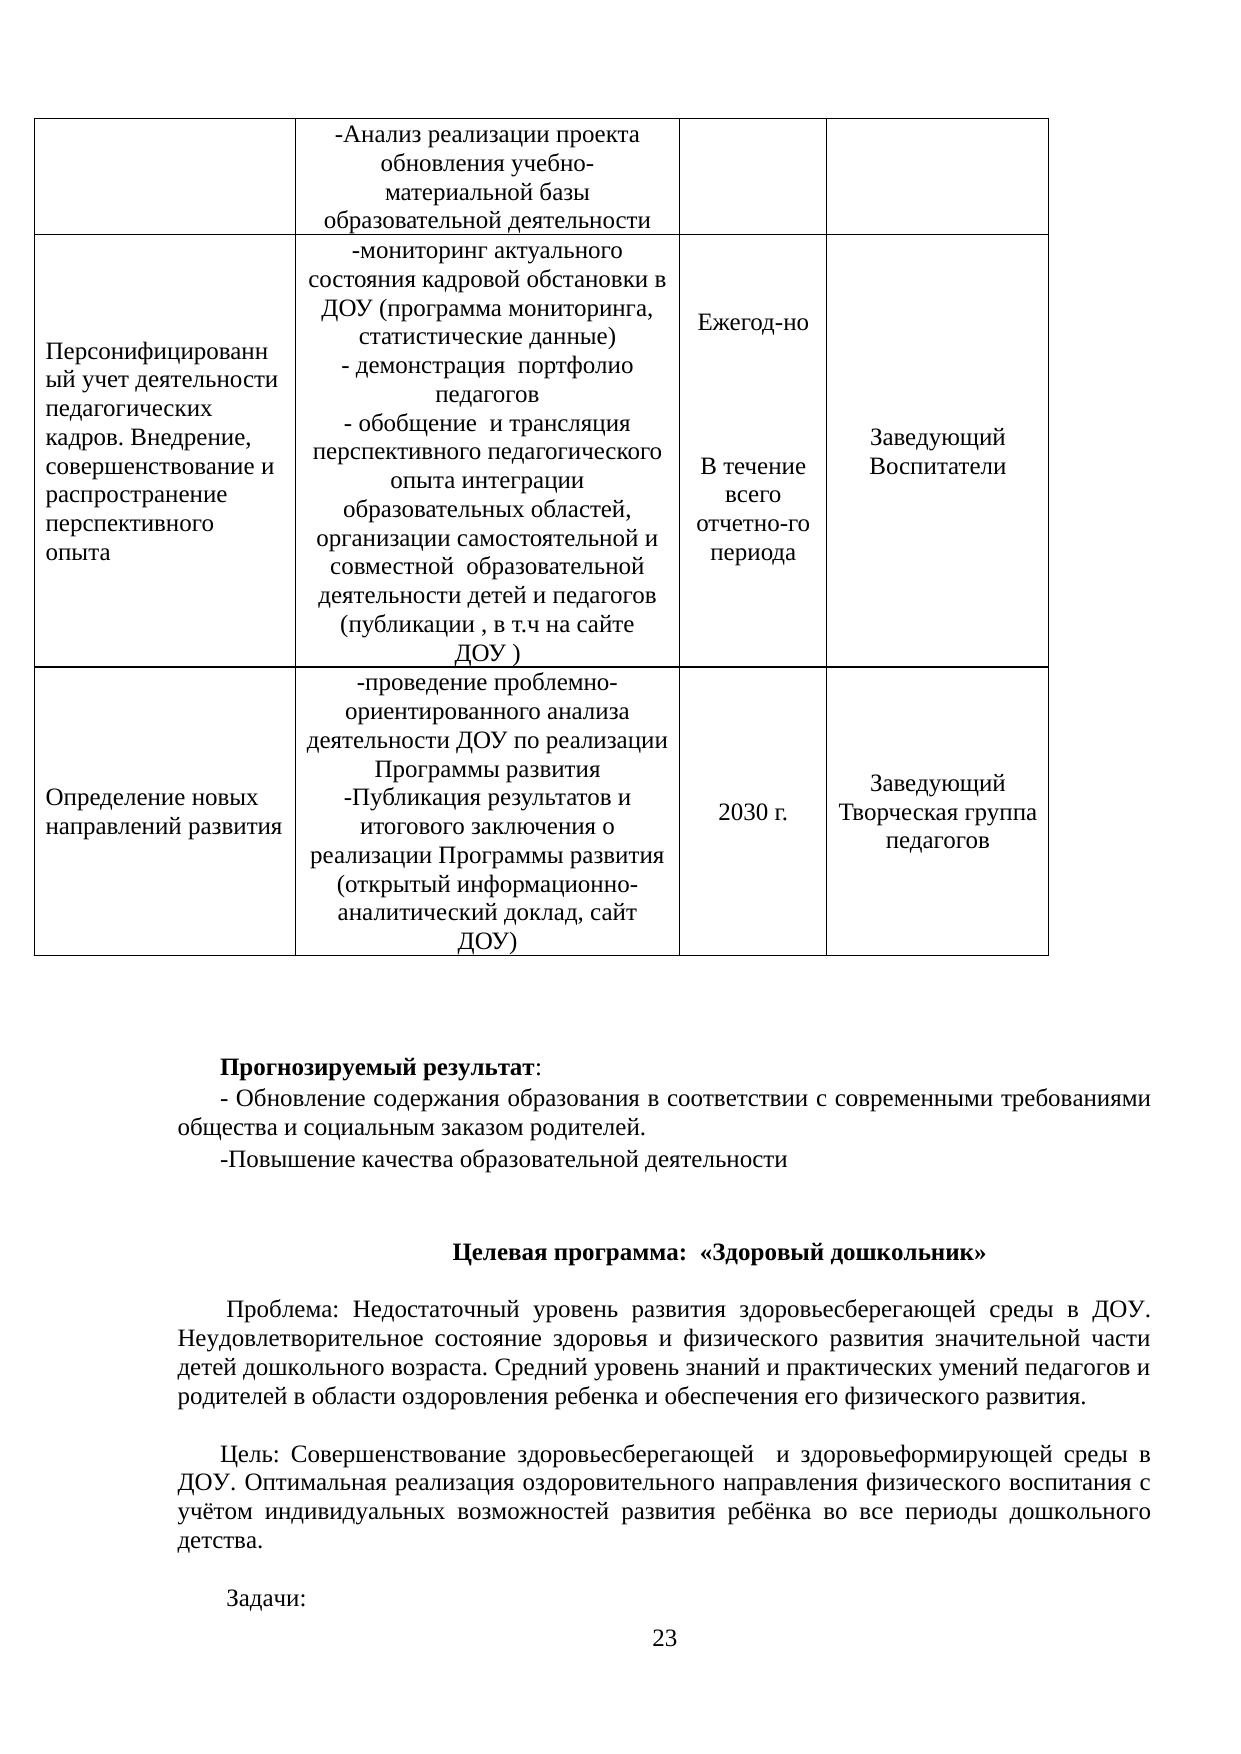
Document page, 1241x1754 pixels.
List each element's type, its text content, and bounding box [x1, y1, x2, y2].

text - Обновление содержания образования в соответствии с современными требованиями общества и социальным заказом родителей. [177, 1083, 1152, 1141]
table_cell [680, 119, 826, 234]
text Проблема: Недостаточный уровень развития здоровьесберегающей среды в ДОУ. Неудовлетворительное состояние здоровья и физического развития значительной части детей дошкольного возраста. Средний уровень знаний и практических умений педагогов и родителей в области оздоровления ребенка и обеспечения его физического развития. [177, 1294, 1152, 1409]
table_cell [35, 119, 295, 234]
table_cell Заведующий Творческая группа педагогов [827, 668, 1048, 955]
table_cell Ежегод-но В течение всего отчетно-го периода [680, 235, 826, 666]
table_cell -проведение проблемно-ориентированного анализа деятельности ДОУ по реализации Программы развития -Публикация результатов и итогового заключения о реализации Программы развития (открытый информационно-аналитический доклад, сайт ДОУ) [296, 668, 679, 955]
table_cell 2030 г. [680, 668, 826, 955]
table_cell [827, 119, 1048, 234]
text Задачи: [177, 1583, 1152, 1612]
text -Повышение качества образовательной деятельности [177, 1144, 1152, 1173]
table_cell Персонифицированный учет деятельности педагогических кадров. Внедрение, совершенствование и распространение перспективного опыта [35, 235, 295, 666]
text Прогнозируемый результат: [177, 1052, 1152, 1080]
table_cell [296, 119, 679, 234]
text Целевая программа: «Здоровый дошкольник» [177, 1237, 1152, 1265]
table_cell -мониторинг актуального состояния кадровой обстановки в ДОУ (программа мониторинга, статистические данные) - демонстрация портфолио педагогов - обобщение и трансляция перспективного педагогического опыта интеграции образовательных областей, организации самостоятельной и совместной образовательной деятельности детей и педагогов (публикации , в т.ч на сайте ДОУ ) [296, 235, 679, 666]
table_cell Определение новых направлений развития [35, 668, 295, 955]
table_cell Заведующий Воспитатели [827, 235, 1048, 666]
text Цель: Совершенствование здоровьесберегающей и здоровьеформирующей среды в ДОУ. Оптимальная реализация оздоровительного направления физического воспитания с учётом индивидуальных возможностей развития ребёнка во все периоды дошкольного детства. [177, 1439, 1152, 1554]
